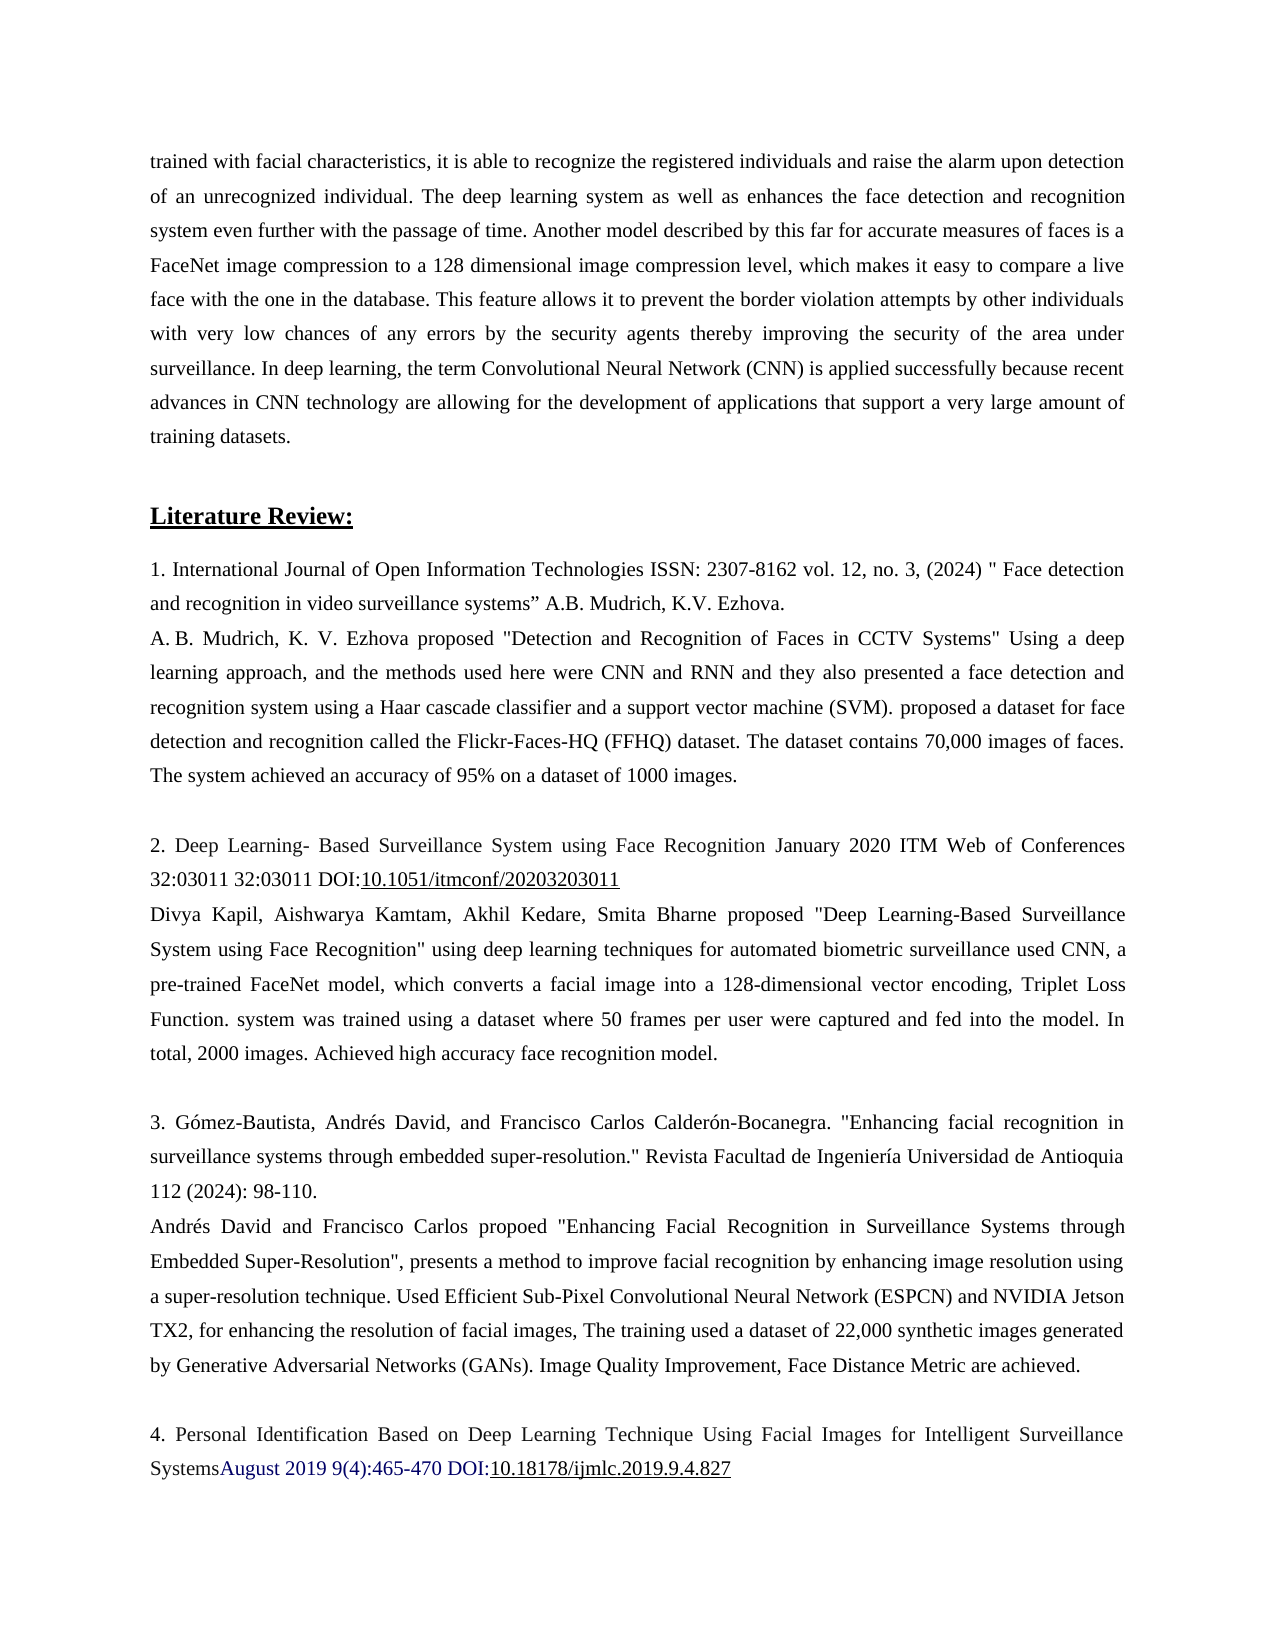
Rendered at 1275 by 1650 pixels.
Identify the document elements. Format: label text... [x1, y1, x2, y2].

subtitle Literature Review: [150, 501, 1160, 529]
text trained with facial characteristics, it is able to recognize the registered individuals and raise the alarm upon detection of an unrecognized individual. The deep learning system as well as enhances the face detection and recognition system even further with the passage of time. Another model described by this far for accurate measures of faces is a FaceNet image compression to a 128 dimensional image compression level, which makes it easy to compare a live face with the one in the database. This feature allows it to prevent the border violation attempts by other individuals with very low chances of any errors by the security agents thereby improving the security of the area under surveillance. In deep learning, the term Convolutional Neural Network (CNN) is applied successfully because recent advances in CNN technology are allowing for the development of applications that support a very large amount of training datasets. [150, 149, 1125, 448]
text Andrés David and Francisco Carlos propoed "Enhancing Facial Recognition in Surveillance Systems through Embedded Super-Resolution", presents a method to improve facial recognition by enhancing image resolution using a super-resolution technique. Used Efficient Sub-Pixel Convolutional Neural Network (ESPCN) and NVIDIA Jetson TX2, for enhancing the resolution of facial images, The training used a dataset of 22,000 synthetic images generated by Generative Adversarial Networks (GANs). Image Quality Improvement, Face Distance Metric are achieved. [150, 1214, 1125, 1377]
list Personal Identification Based on Deep Learning Technique Using Facial Images for Intelligent Surveillance SystemsAugust 2019 9(4):465-470 DOI:10.18178/ijmlc.2019.9.4.827 [150, 1422, 1124, 1480]
list Deep Learning- Based Surveillance System using Face Recognition January 2020 ITM Web of Conferences 32:03011 32:03011 DOI:10.1051/itmconf/20203203011 [150, 832, 1126, 891]
text Divya Kapil, Aishwarya Kamtam, Akhil Kedare, Smita Bharne proposed "Deep Learning-Based Surveillance System using Face Recognition" using deep learning techniques for automated biometric surveillance used CNN, a pre-trained FaceNet model, which converts a facial image into a 128-dimensional vector encoding, Triplet Loss Function. system was trained using a dataset where 50 frames per user were captured and fed into the model. In total, 2000 images. Achieved high accuracy face recognition model. [150, 902, 1126, 1065]
list B. Mudrich, K. V. Ezhova proposed "Detection and Recognition of Faces in CCTV Systems" Using a deep learning approach, and the methods used here were CNN and RNN and they also presented a face detection and recognition system using a Haar cascade classifier and a support vector machine (SVM). proposed a dataset for face detection and recognition called the Flickr-Faces-HQ (FFHQ) dataset. The dataset contains 70,000 images of faces. The system achieved an accuracy of 95% on a dataset of 1000 images. [150, 626, 1125, 787]
list International Journal of Open Information Technologies ISSN: 2307-8162 vol. 12, no. 3, (2024) " Face detection and recognition in video surveillance systems” A.B. Mudrich, K.V. Ezhova. [150, 557, 1126, 615]
list Gómez-Bautista, Andrés David, and Francisco Carlos Calderón-Bocanegra. "Enhancing facial recognition in surveillance systems through embedded super-resolution." Revista Facultad de Ingeniería Universidad de Antioquia 112 (2024): 98-110. [150, 1110, 1125, 1203]
